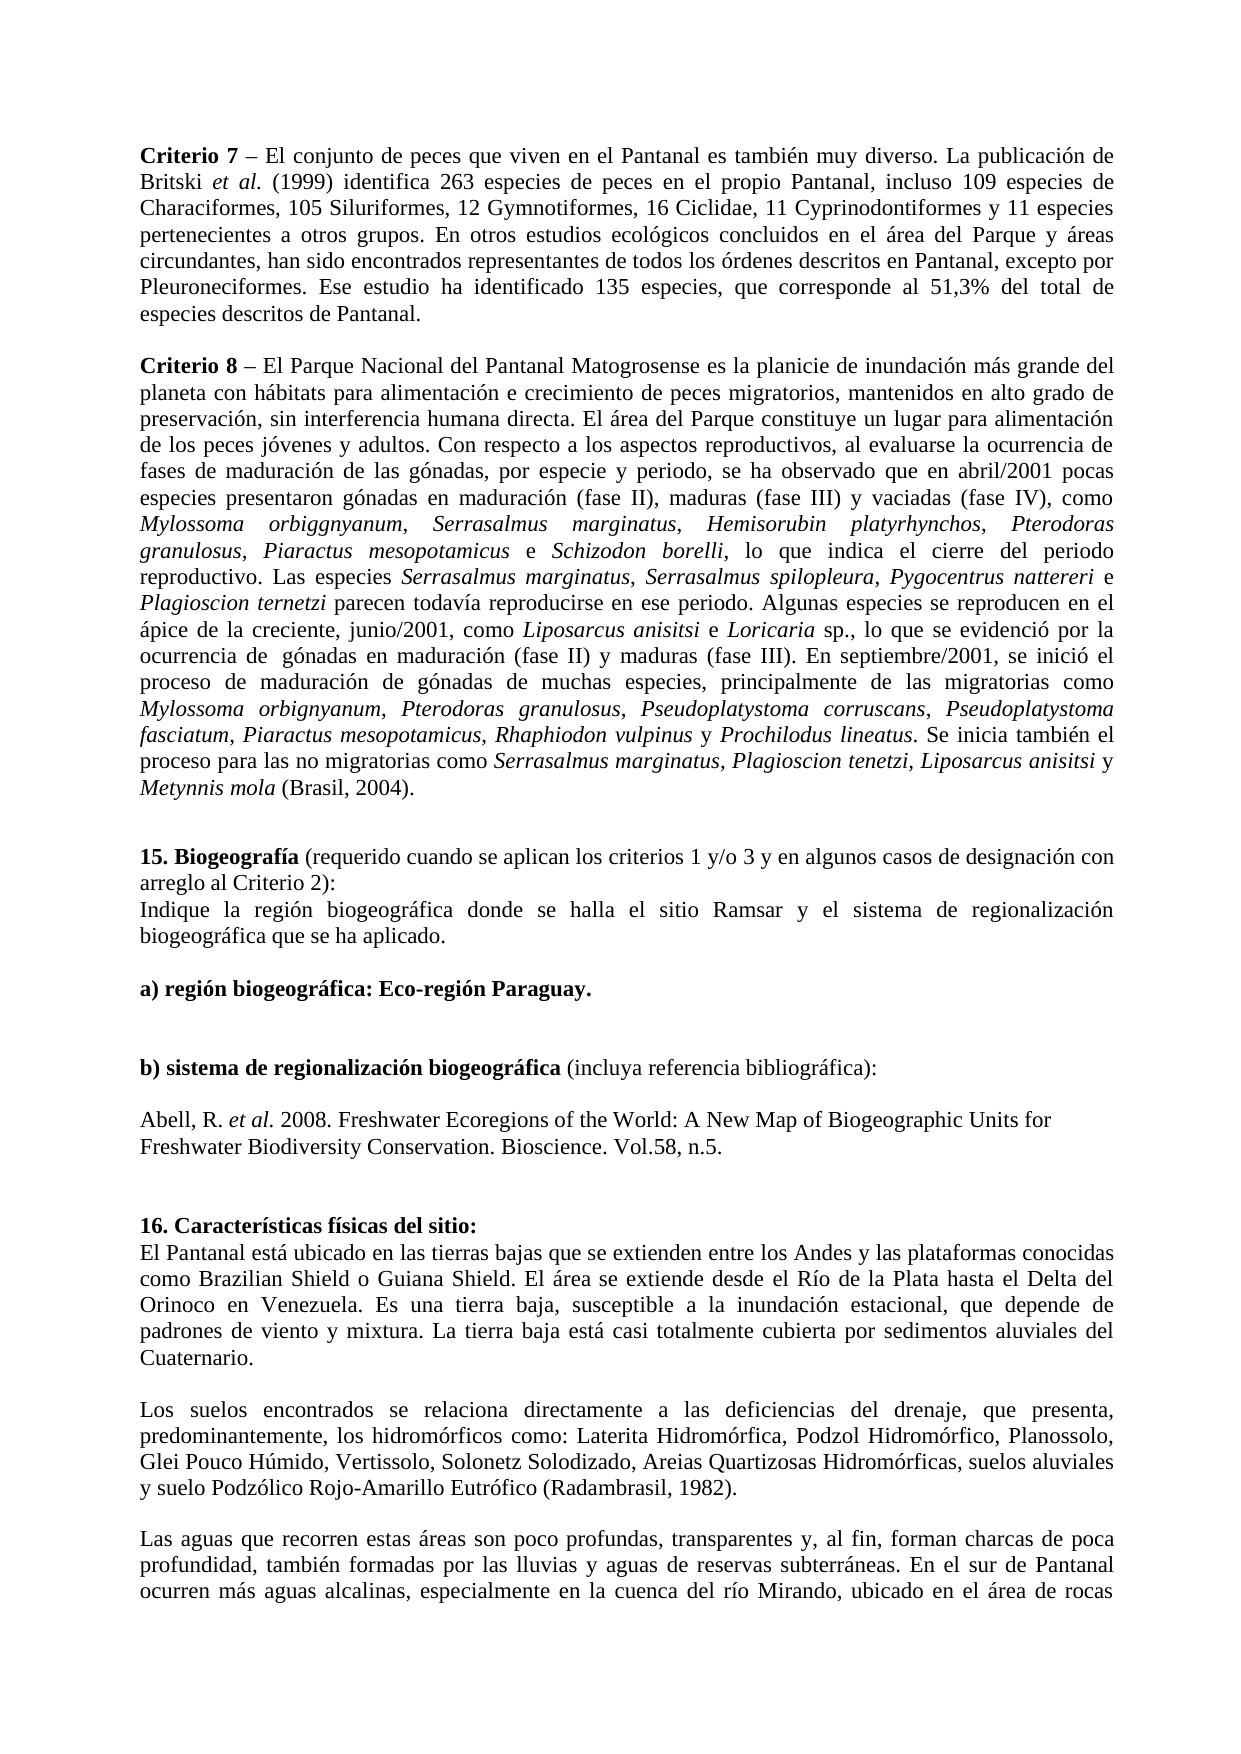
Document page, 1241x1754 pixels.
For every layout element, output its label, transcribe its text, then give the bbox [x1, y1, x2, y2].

text Freshwater Biodiversity Conservation. Bioscience. Vol.58, n.5. [139, 1133, 1114, 1159]
text 15. Biogeografía (requerido cuando se aplican los criterios 1 y/o 3 y en algunos casos de designación con arreglo al Criterio 2): [139, 844, 1114, 896]
text Indique la región biogeográfica donde se halla el sitio Ramsar y el sistema de regionalización biogeográfica que se ha aplicado. [139, 896, 1114, 949]
text El Pantanal está ubicado en las tierras bajas que se extienden entre los Andes y las plataformas conocidas como Brazilian Shield o Guiana Shield. El área se extiende desde el Río de la Plata hasta el Delta del Orinoco en Venezuela. Es una tierra baja, susceptible a la inundación estacional, que depende de padrones de viento y mixtura. La tierra baja está casi totalmente cubierta por sedimentos aluviales del Cuaternario. [139, 1238, 1114, 1370]
text Los suelos encontrados se relaciona directamente a las deficiencias del drenaje, que presenta, predominantemente, los hidromórficos como: Laterita Hidromórfica, Podzol Hidromórfico, Planossolo, Glei Pouco Húmido, Vertissolo, Solonetz Solodizado, Areias Quartizosas Hidromórficas, suelos aluviales y suelo Podzólico Rojo-Amarillo Eutrófico (Radambrasil, 1982). [139, 1397, 1114, 1500]
text 16. Características físicas del sitio: [139, 1212, 1114, 1238]
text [139, 1526, 1114, 1603]
text b) sistema de regionalización biogeográfica (incluya referencia bibliográfica): [139, 1054, 1114, 1080]
text Criterio 8 – El Parque Nacional del Pantanal Matogrosense es la planicie de inundación más grande del planeta con hábitats para alimentación e crecimiento de peces migratorios, mantenidos en alto grado de preservación, sin interferencia humana directa. El área del Parque constituye un lugar para alimentación de los peces jóvenes y adultos. Con respecto a los aspectos reproductivos, al evaluarse la ocurrencia de fases de maduración de las gónadas, por especie y periodo, se ha observado que en abril/2001 pocas especies presentaron gónadas en maduración (fase II), maduras (fase III) y vaciadas (fase IV), como Mylossoma orbiggnyanum, Serrasalmus marginatus, Hemisorubin platyrhynchos, Pterodoras granulosus, Piaractus mesopotamicus e Schizodon borelli, lo que indica el cierre del periodo reproductivo. Las especies Serrasalmus marginatus, Serrasalmus spilopleura, Pygocentrus nattereri e Plagioscion ternetzi parecen todavía reproducirse en ese periodo. Algunas especies se reproducen en el ápice de la creciente, junio/2001, como Liposarcus anisitsi e Loricaria sp., lo que se evidenció por la ocurrencia de gónadas en maduración (fase II) y maduras (fase III). En septiembre/2001, se inició el proceso de maduración de gónadas de muchas especies, principalmente de las migratorias como Mylossoma orbignyanum, Pterodoras granulosus, Pseudoplatystoma corruscans, Pseudoplatystoma fasciatum, Piaractus mesopotamicus, Rhaphiodon vulpinus y Prochilodus lineatus. Se inicia también el proceso para las no migratorias como Serrasalmus marginatus, Plagioscion tenetzi, Liposarcus anisitsi y Metynnis mola (Brasil, 2004). [139, 352, 1114, 800]
text Abell, R. et al. 2008. Freshwater Ecoregions of the World: A New Map of Biogeographic Units for [139, 1107, 1114, 1133]
text Criterio 7 – El conjunto de peces que viven en el Pantanal es también muy diverso. La publicación de Britski et al. (1999) identifica 263 especies de peces en el propio Pantanal, incluso 109 especies de Characiformes, 105 Siluriformes, 12 Gymnotiformes, 16 Ciclidae, 11 Cyprinodontiformes y 11 especies pertenecientes a otros grupos. En otros estudios ecológicos concluidos en el área del Parque y áreas circundantes, han sido encontrados representantes de todos los órdenes descritos en Pantanal, excepto por Pleuroneciformes. Ese estudio ha identificado 135 especies, que corresponde al 51,3% del total de especies descritos de Pantanal. [139, 142, 1114, 326]
text a) región biogeográfica: Eco-región Paraguay. [139, 975, 1114, 1001]
